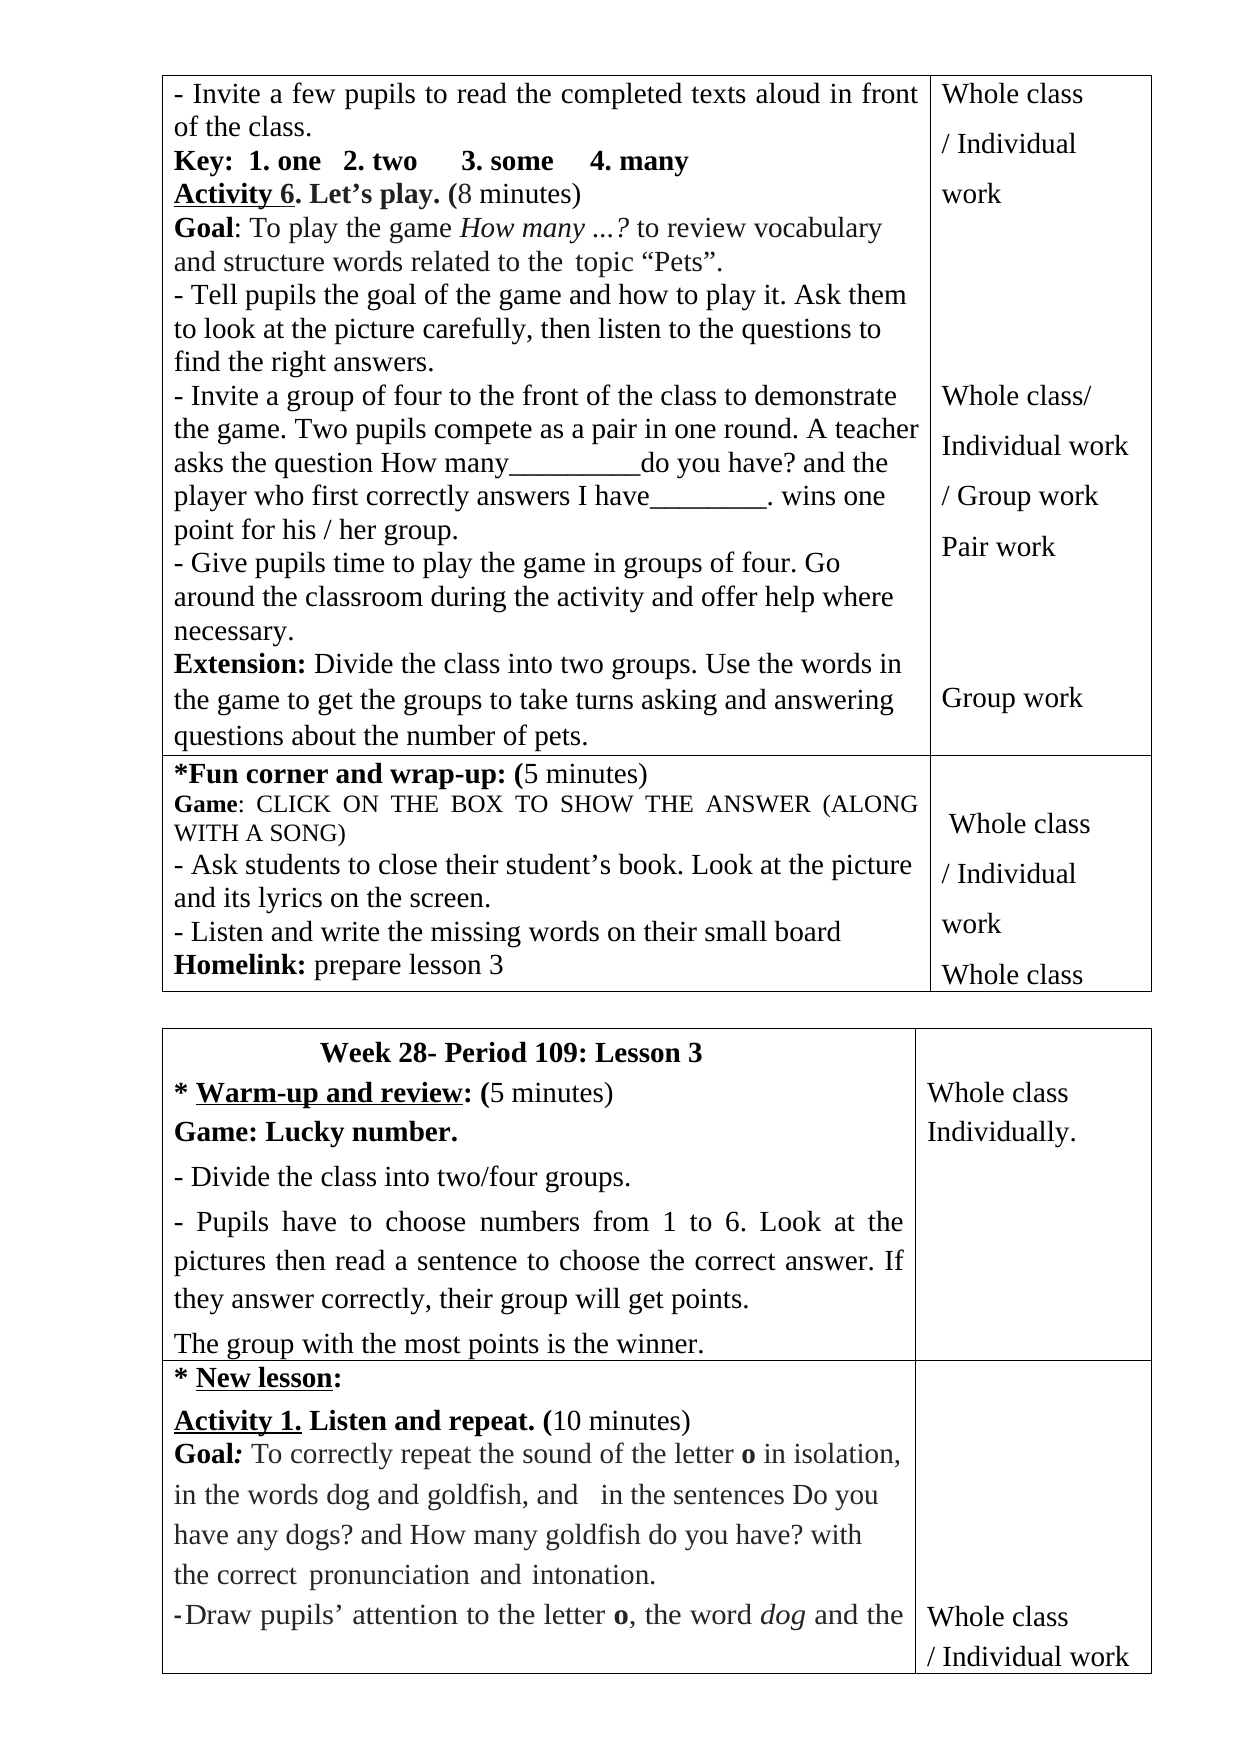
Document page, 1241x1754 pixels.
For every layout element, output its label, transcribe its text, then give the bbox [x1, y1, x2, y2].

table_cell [916, 1361, 1151, 1673]
table_header Whole class Individually. [916, 1029, 1151, 1359]
table_cell *Fun corner and wrap-up: (5 minutes) Game: CLICK ON THE BOX TO SHOW THE ANSWER (ALONG WITH A SONG) - Ask students to close their student’s book. Look at the picture and its lyrics on the screen. - Listen and write the missing words on their small board Homelink: prepare lesson 3 [163, 756, 930, 991]
table_header Week 28- Period 109: Lesson 3 * Warm-up and review: (5 minutes) Game: Lucky number. - Divide the class into two/four groups. - Pupils have to choose numbers from 1 to 6. Look at the pictures then read a sentence to choose the correct answer. If they answer correctly, their group will get points. The group with the most points is the winner. [163, 1029, 915, 1359]
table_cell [931, 76, 1151, 755]
table_cell Whole class / Individual work Whole class [931, 756, 1151, 991]
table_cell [163, 76, 930, 755]
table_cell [163, 1361, 915, 1673]
